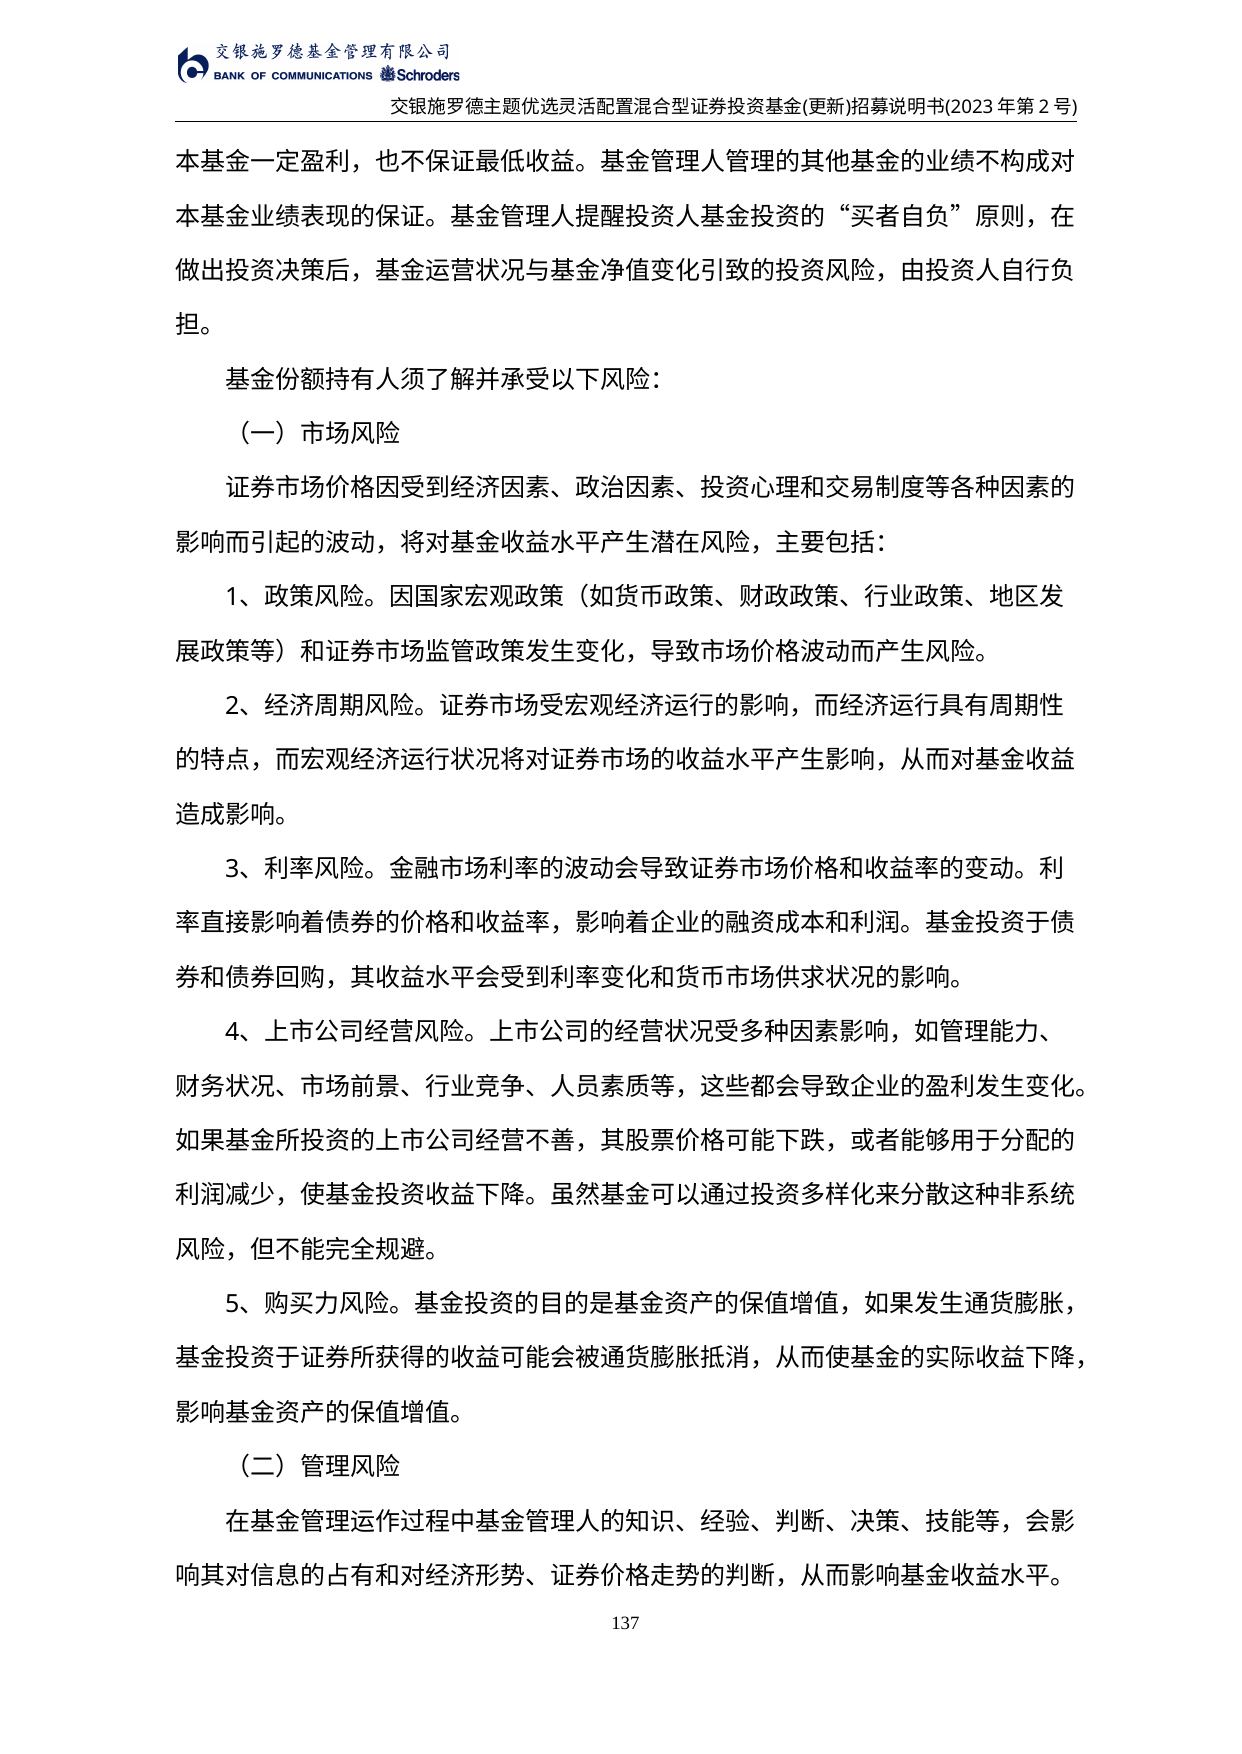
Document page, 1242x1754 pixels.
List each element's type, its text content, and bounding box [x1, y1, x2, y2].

text 证券市场价格因受到经济因素、政治因素、投资心理和交易制度等各种因素的影响而引起的波动，将对基金收益水平产生潜在风险，主要包括： [175, 468, 1077, 558]
picture [178, 43, 460, 83]
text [175, 142, 1077, 341]
text 1、政策风险。因国家宏观政策（如货币政策、财政政策、行业政策、地区发展政策等）和证券市场监管政策发生变化，导致市场价格波动而产生风险。 [175, 577, 1077, 667]
text 2、经济周期风险。证券市场受宏观经济运行的影响，而经济运行具有周期性的特点，而宏观经济运行状况将对证券市场的收益水平产生影响，从而对基金收益造成影响。 [175, 685, 1077, 830]
text 4、上市公司经营风险。上市公司的经营状况受多种因素影响，如管理能力、财务状况、市场前景、行业竞争、人员素质等，这些都会导致企业的盈利发生变化。如果基金所投资的上市公司经营不善，其股票价格可能下跌，或者能够用于分配的利润减少，使基金投资收益下降。虽然基金可以通过投资多样化来分散这种非系统风险，但不能完全规避。 [175, 1012, 1077, 1265]
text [175, 1501, 1077, 1592]
text 5、购买力风险。基金投资的目的是基金资产的保值增值，如果发生通货膨胀，基金投资于证券所获得的收益可能会被通货膨胀抵消，从而使基金的实际收益下降，影响基金资产的保值增值。 [175, 1283, 1077, 1428]
text （二）管理风险 [175, 1447, 1077, 1483]
text （一）市场风险 [175, 413, 1077, 450]
text 基金份额持有人须了解并承受以下风险： [175, 359, 1077, 395]
text 3、利率风险。金融市场利率的波动会导致证券市场价格和收益率的变动。利率直接影响着债券的价格和收益率，影响着企业的融资成本和利润。基金投资于债券和债券回购，其收益水平会受到利率变化和货币市场供求状况的影响。 [175, 848, 1077, 993]
